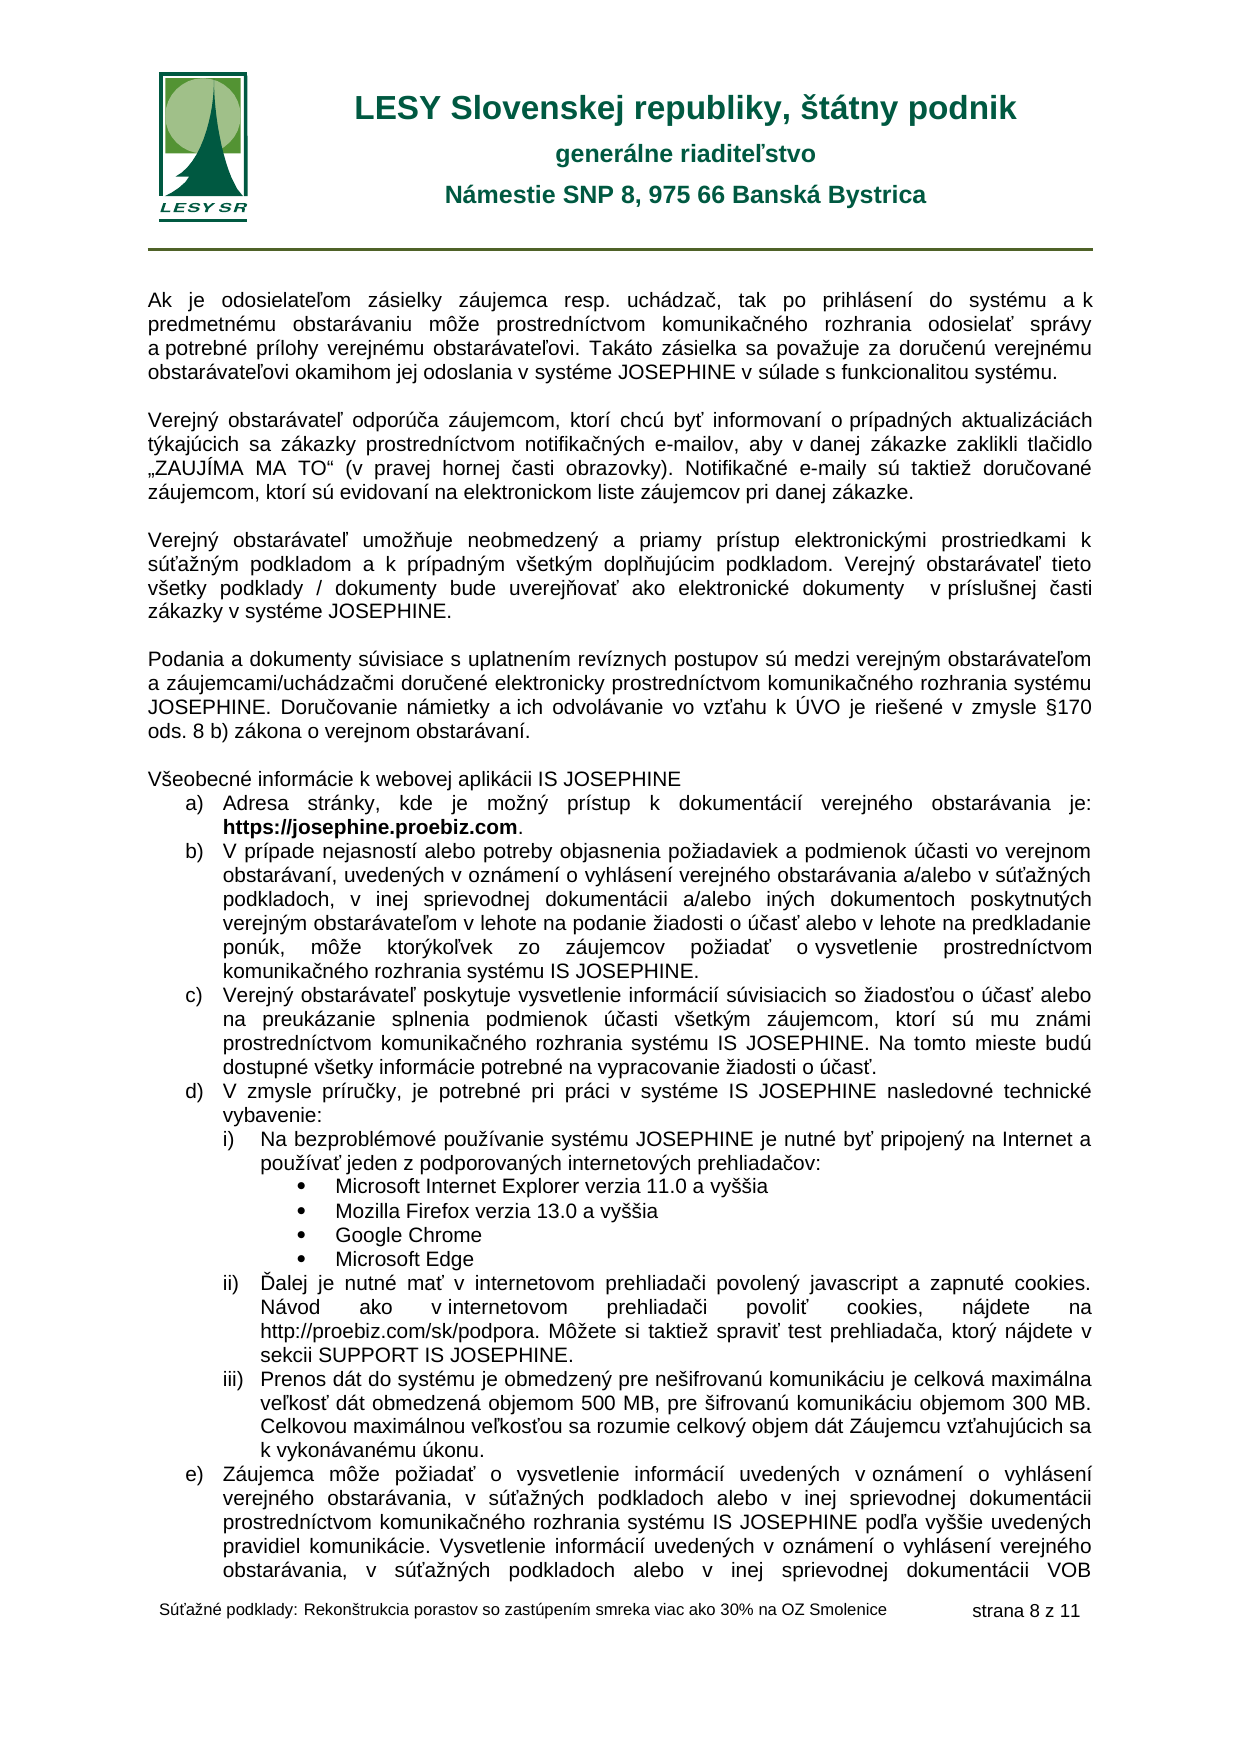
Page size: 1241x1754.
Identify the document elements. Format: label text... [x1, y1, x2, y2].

list Microsoft Internet Explorer verzia 11.0 a vyššia [298, 1174, 1093, 1198]
list V zmysle príručky, je potrebné pri práci v systéme IS JOSEPHINE nasledovné technické vybavenie: [185, 1078, 1093, 1126]
text Ak je odosielateľom zásielky záujemca resp. uchádzač, tak po prihlásení do systému a k predmetnému obstarávaniu môže prostredníctvom komunikačného rozhrania odosielať správy a potrebné prílohy verejnému obstarávateľovi. Takáto zásielka sa považuje za doručenú verejnému obstarávateľovi okamihom jej odoslania v systéme JOSEPHINE v súlade s funkcionalitou systému. [148, 288, 1093, 384]
text Podania a dokumenty súvisiace s uplatnením revíznych postupov sú medzi verejným obstarávateľom a záujemcami/uchádzačmi doručené elektronicky prostredníctvom komunikačného rozhrania systému JOSEPHINE. Doručovanie námietky a ich odvolávanie vo vzťahu k ÚVO je riešené v zmysle §170 ods. 8 b) zákona o verejnom obstarávaní. [148, 647, 1093, 743]
list Na bezproblémové používanie systému JOSEPHINE je nutné byť pripojený na Internet a používať jeden z podporovaných internetových prehliadačov: [223, 1126, 1093, 1174]
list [185, 1462, 1093, 1582]
text Verejný obstarávateľ umožňuje neobmedzený a priamy prístup elektronickými prostriedkami k súťažným podkladom a k prípadným všetkým doplňujúcim podkladom. Verejný obstarávateľ tieto všetky podklady / dokumenty bude uverejňovať ako elektronické dokumenty v príslušnej časti zákazky v systéme JOSEPHINE. [148, 527, 1093, 623]
text Verejný obstarávateľ odporúča záujemcom, ktorí chcú byť informovaní o prípadných aktualizáciách týkajúcich sa zákazky prostredníctvom notifikačných e-mailov, aby v danej zákazke zaklikli tlačidlo „ZAUJÍMA MA TO“ (v pravej hornej časti obrazovky). Notifikačné e-maily sú taktiež doručované záujemcom, ktorí sú evidovaní na elektronickom liste záujemcov pri danej zákazke. [148, 408, 1093, 503]
list Verejný obstarávateľ poskytuje vysvetlenie informácií súvisiacich so žiadosťou o účasť alebo na preukázanie splnenia podmienok účasti všetkým záujemcom, ktorí sú mu známi prostredníctvom komunikačného rozhrania systému IS JOSEPHINE. Na tomto mieste budú dostupné všetky informácie potrebné na vypracovanie žiadosti o účasť. [185, 983, 1093, 1078]
list Prenos dát do systému je obmedzený pre nešifrovanú komunikáciu je celková maximálna veľkosť dát obmedzená objemom 500 MB, pre šifrovanú komunikáciu objemom 300 MB. Celkovou maximálnou veľkosťou sa rozumie celkový objem dát Záujemcu vzťahujúcich sa k vykonávanému úkonu. [223, 1366, 1093, 1462]
list Microsoft Edge [298, 1247, 1093, 1271]
list Adresa stránky, kde je možný prístup k dokumentácií verejného obstarávania je: https://josephine.proebiz.com. [185, 791, 1093, 839]
list Ďalej je nutné mať v internetovom prehliadači povolený javascript a zapnuté cookies. Návod ako v internetovom prehliadači povoliť cookies, nájdete na http://proebiz.com/sk/podpora. Môžete si taktiež spraviť test prehliadača, ktorý nájdete v sekcii SUPPORT IS JOSEPHINE. [223, 1271, 1093, 1366]
text Všeobecné informácie k webovej aplikácii IS JOSEPHINE [148, 767, 1093, 791]
list V prípade nejasností alebo potreby objasnenia požiadaviek a podmienok účasti vo verejnom obstarávaní, uvedených v oznámení o vyhlásení verejného obstarávania a/alebo v súťažných podkladoch, v inej sprievodnej dokumentácii a/alebo iných dokumentoch poskytnutých verejným obstarávateľom v lehote na podanie žiadosti o účasť alebo v lehote na predkladanie ponúk, môže ktorýkoľvek zo záujemcov požiadať o vysvetlenie prostredníctvom komunikačného rozhrania systému IS JOSEPHINE. [185, 839, 1093, 983]
list Google Chrome [298, 1222, 1093, 1247]
list Mozilla Firefox verzia 13.0 a vyššia [298, 1198, 1093, 1222]
